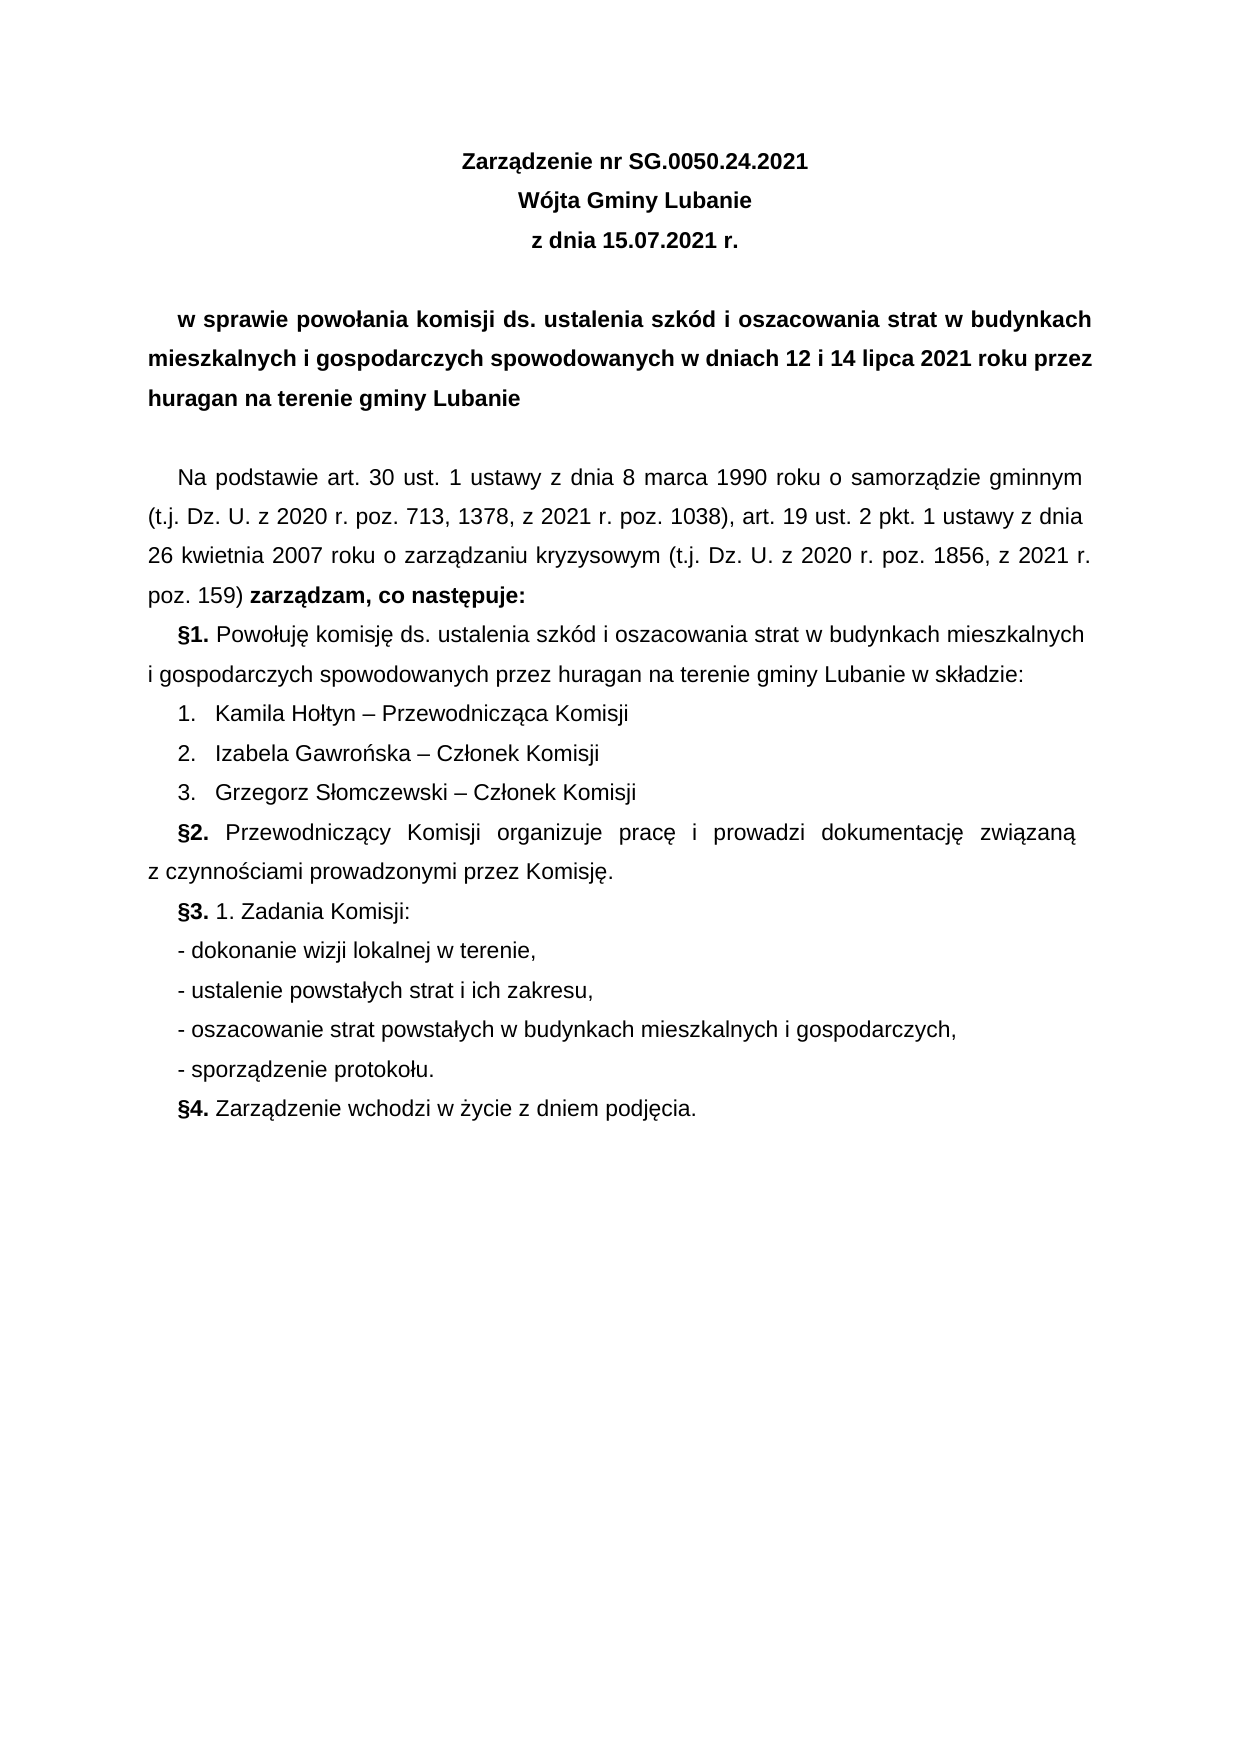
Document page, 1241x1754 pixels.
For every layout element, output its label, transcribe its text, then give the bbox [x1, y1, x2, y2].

text §1. Powołuję komisję ds. ustalenia szkód i oszacowania strat w budynkach mieszkalnych i gospodarczych spowodowanych przez huragan na terenie gminy Lubanie w składzie: [148, 621, 1093, 687]
text Zarządzenie nr SG.0050.24.2021 [148, 148, 1093, 174]
text §4. Zarządzenie wchodzi w życie z dniem podjęcia. [148, 1095, 1093, 1121]
text - ustalenie powstałych strat i ich zakresu, [148, 977, 1093, 1003]
text §2. Przewodniczący Komisji organizuje pracę i prowadzi dokumentację związaną z czynnościami prowadzonymi przez Komisję. [148, 819, 1093, 884]
text z dnia 15.07.2021 r. [148, 227, 1093, 253]
text - dokonanie wizji lokalnej w terenie, [148, 937, 1093, 963]
text - oszacowanie strat powstałych w budynkach mieszkalnych i gospodarczych, [148, 1016, 1093, 1042]
text §3. 1. Zadania Komisji: [148, 898, 1093, 924]
list Grzegorz Słomczewski – Członek Komisji [177, 779, 1093, 806]
text Na podstawie art. 30 ust. 1 ustawy z dnia 8 marca 1990 roku o samorządzie gminnym (t.j. Dz. U. z 2020 r. poz. 713, 1378, z 2021 r. poz. 1038), art. 19 ust. 2 pkt. 1 ustawy z dnia 26 kwietnia 2007 roku o zarządzaniu kryzysowym (t.j. Dz. U. z 2020 r. poz. 1856, z 2021 r. poz. 159) zarządzam, co następuje: [148, 463, 1093, 608]
list Izabela Gawrońska – Członek Komisji [177, 740, 1093, 766]
list Kamila Hołtyn – Przewodnicząca Komisji [177, 700, 1093, 727]
text - sporządzenie protokołu. [148, 1056, 1093, 1082]
text Wójta Gminy Lubanie [148, 187, 1093, 213]
text w sprawie powołania komisji ds. ustalenia szkód i oszacowania strat w budynkach mieszkalnych i gospodarczych spowodowanych w dniach 12 i 14 lipca 2021 roku przez huragan na terenie gminy Lubanie [148, 306, 1093, 411]
